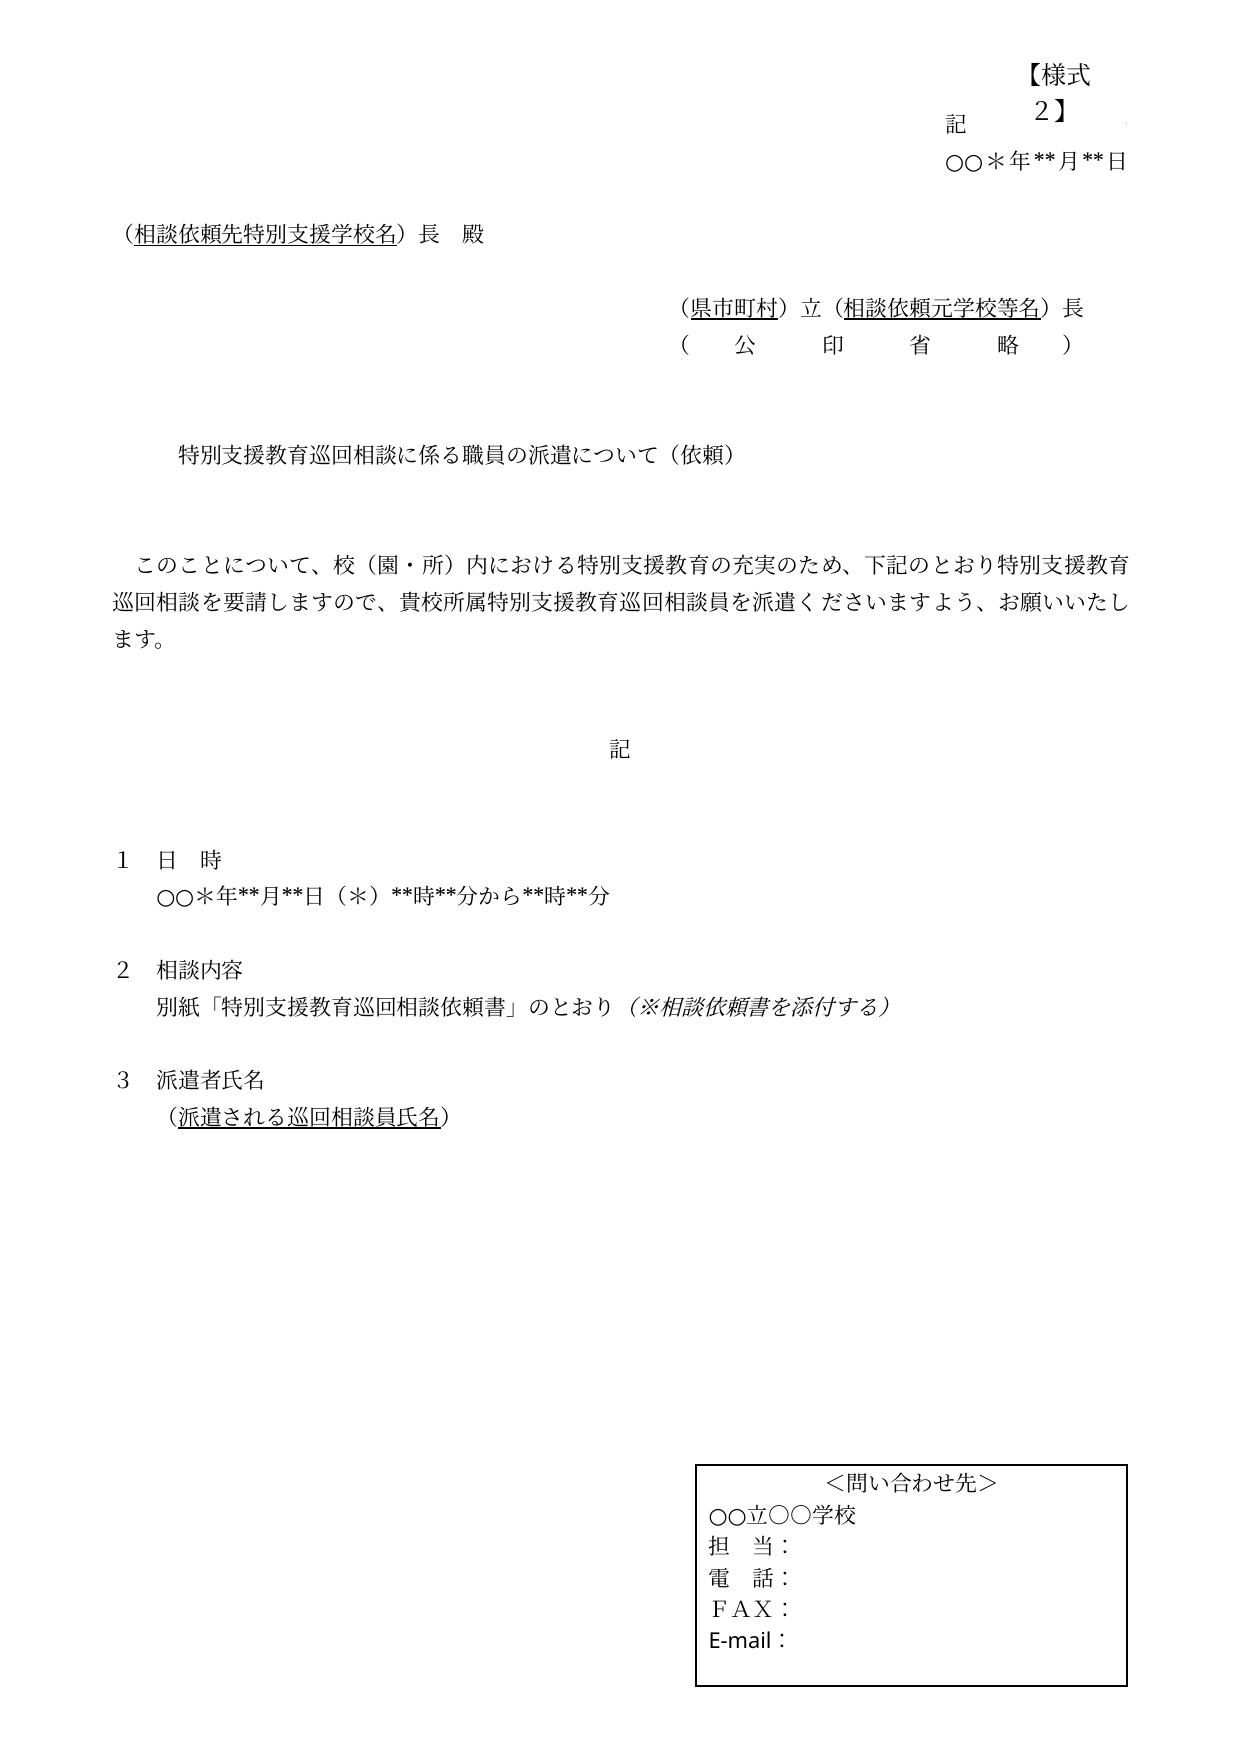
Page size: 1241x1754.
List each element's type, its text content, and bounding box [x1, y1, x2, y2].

text ○○＊年**月**日（＊）**時**分から**時**分 [112, 877, 1132, 914]
text 記号第***号 [945, 105, 1128, 142]
text （相談依頼先特別支援学校名）長 殿 [112, 215, 1028, 252]
text 特別支援教育巡回相談に係る職員の派遣について（依頼） [178, 436, 1128, 472]
text （派遣される巡回相談員氏名） [134, 1098, 1128, 1134]
text ○○＊年**月**日 [945, 142, 1128, 178]
text 別紙「特別支援教育巡回相談依頼書」のとおり（※相談依頼書を添付する） [134, 987, 1128, 1024]
text このことについて、校（園・所）内における特別支援教育の充実のため、下記のとおり特別支援教育巡回相談を要請しますので、貴校所属特別支援教育巡回相談員を派遣くださいますよう、お願いいたします。 [112, 546, 1132, 656]
text ３ 派遣者氏名 [112, 1061, 1028, 1098]
subtitle 記 [112, 730, 1128, 767]
text （ 公 印 省 略 ） [112, 325, 1084, 362]
text ２ 相談内容 [112, 951, 1028, 987]
text （県市町村）立（相談依頼元学校等名）長 [112, 289, 1084, 325]
text １ 日 時 [112, 840, 1132, 877]
